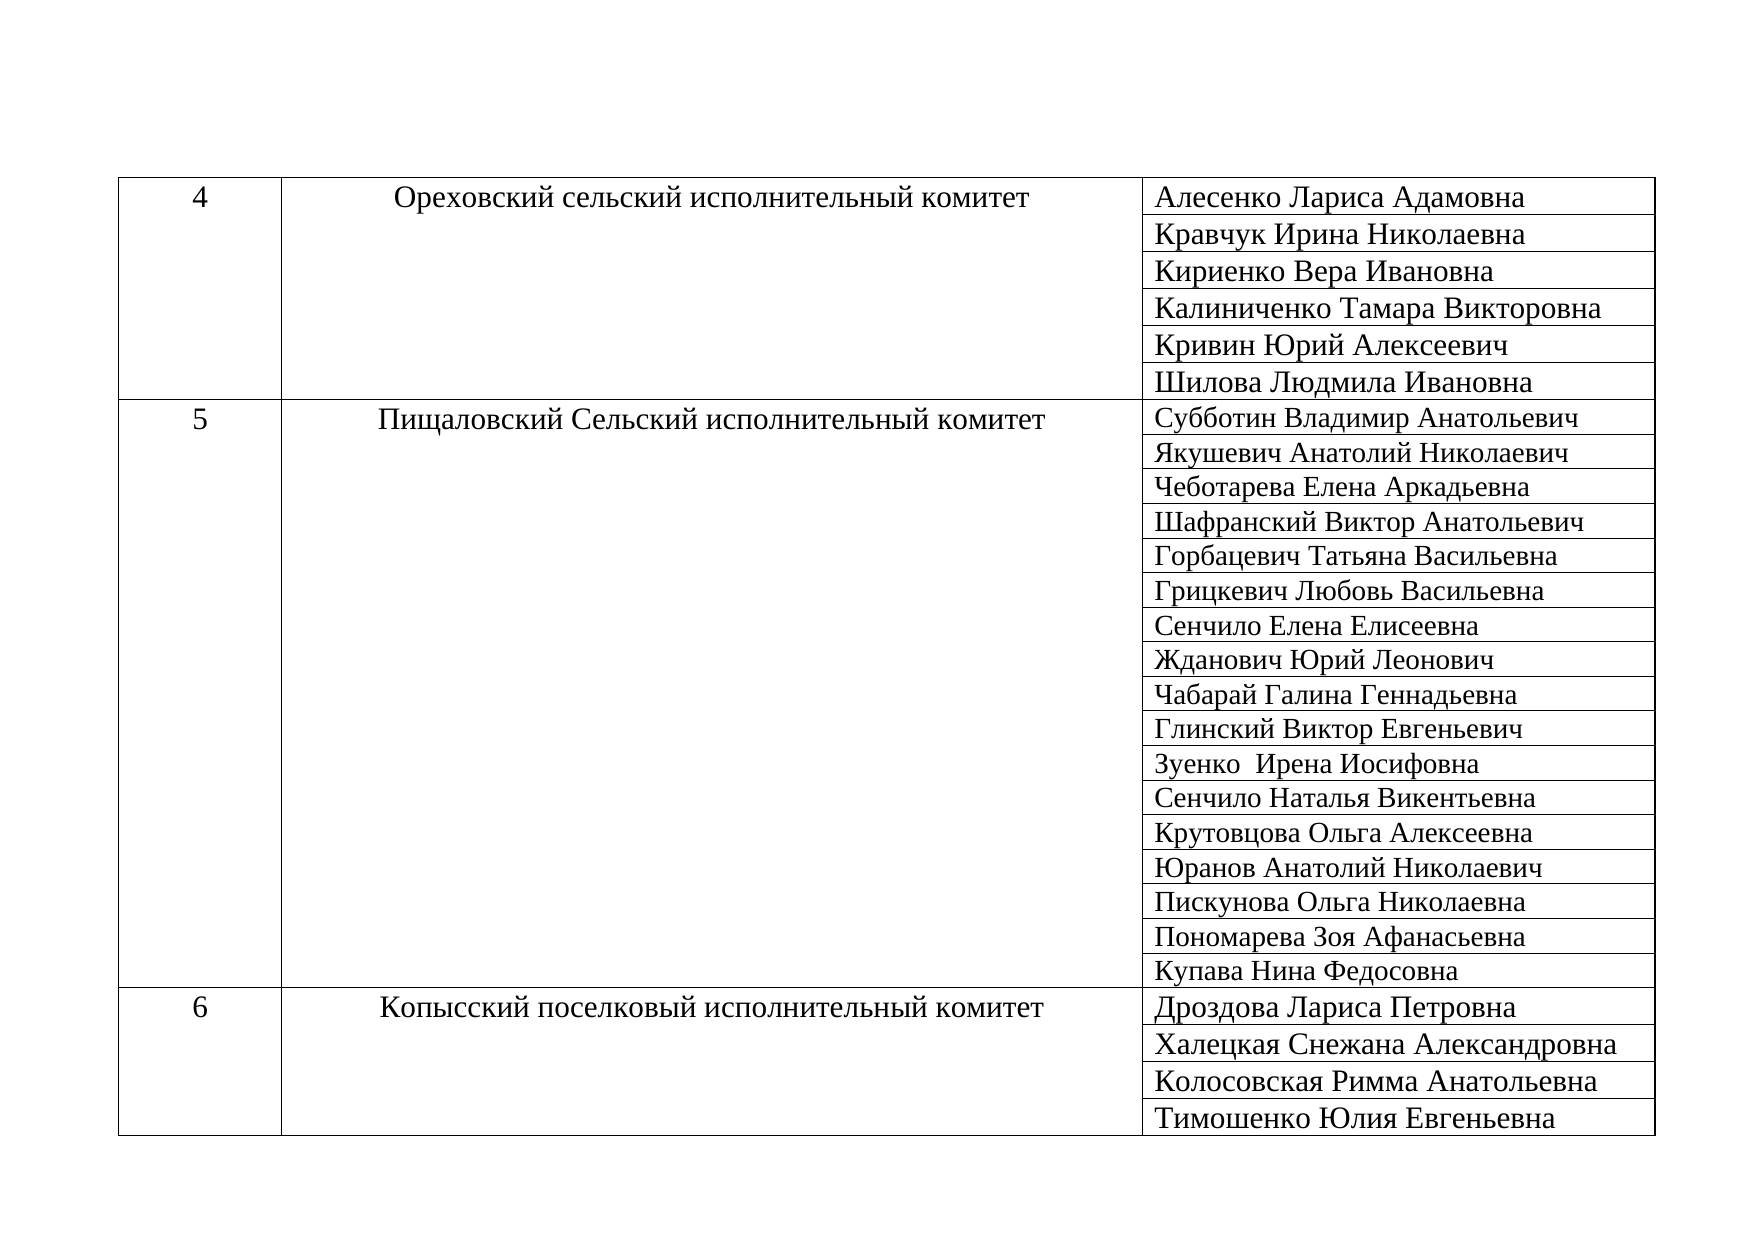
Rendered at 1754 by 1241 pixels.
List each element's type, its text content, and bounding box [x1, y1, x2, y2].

table_cell Кириенко Вера Ивановна [1143, 252, 1654, 288]
table_cell Чеботарева Елена Аркадьевна [1143, 469, 1654, 503]
table_cell Калиниченко Тамара Викторовна [1143, 289, 1654, 325]
table_cell Кравчук Ирина Николаевна [1143, 215, 1654, 251]
table_cell 5 [119, 400, 281, 987]
table_cell Пономарева Зоя Афанасьевна [1143, 919, 1654, 952]
table_cell Якушевич Анатолий Николаевич [1143, 435, 1654, 468]
table_cell Алесенко Лариса Адамовна [1143, 178, 1654, 214]
table_cell Горбацевич Татьяна Васильевна [1143, 539, 1654, 572]
table_cell Колосовская Римма Анатольевна [1143, 1062, 1654, 1098]
table_cell 4 [119, 178, 281, 399]
table_cell Зуенко Ирена Иосифовна [1143, 746, 1654, 779]
table_cell Субботин Владимир Анатольевич [1143, 400, 1654, 434]
table_cell Жданович Юрий Леонович [1143, 642, 1654, 676]
table_cell Пискунова Ольга Николаевна [1143, 884, 1654, 918]
table_cell Грицкевич Любовь Васильевна [1143, 573, 1654, 607]
table_cell Тимошенко Юлия Евгеньевна [1143, 1099, 1654, 1135]
table_cell Халецкая Снежана Александровна [1143, 1025, 1654, 1061]
table_cell Купава Нина Федосовна [1143, 954, 1654, 987]
table_cell Чабарай Галина Геннадьевна [1143, 677, 1654, 710]
table_cell Крутовцова Ольга Алексеевна [1143, 815, 1654, 849]
table_cell Юранов Анатолий Николаевич [1143, 850, 1654, 883]
table_cell Глинский Виктор Евгеньевич [1143, 711, 1654, 745]
table_cell 6 [119, 988, 281, 1135]
table_cell Кривин Юрий Алексеевич [1143, 326, 1654, 362]
table_cell Сенчило Наталья Викентьевна [1143, 781, 1654, 814]
table_cell Копысский поселковый исполнительный комитет [282, 988, 1142, 1135]
table_cell Пищаловский Сельский исполнительный комитет [282, 400, 1142, 987]
table_cell Шилова Людмила Ивановна [1143, 363, 1654, 399]
table_cell Шафранский Виктор Анатольевич [1143, 504, 1654, 537]
table_cell Дроздова Лариса Петровна [1143, 988, 1654, 1024]
table_cell Сенчило Елена Елисеевна [1143, 608, 1654, 641]
table_cell Ореховский сельский исполнительный комитет [282, 178, 1142, 399]
